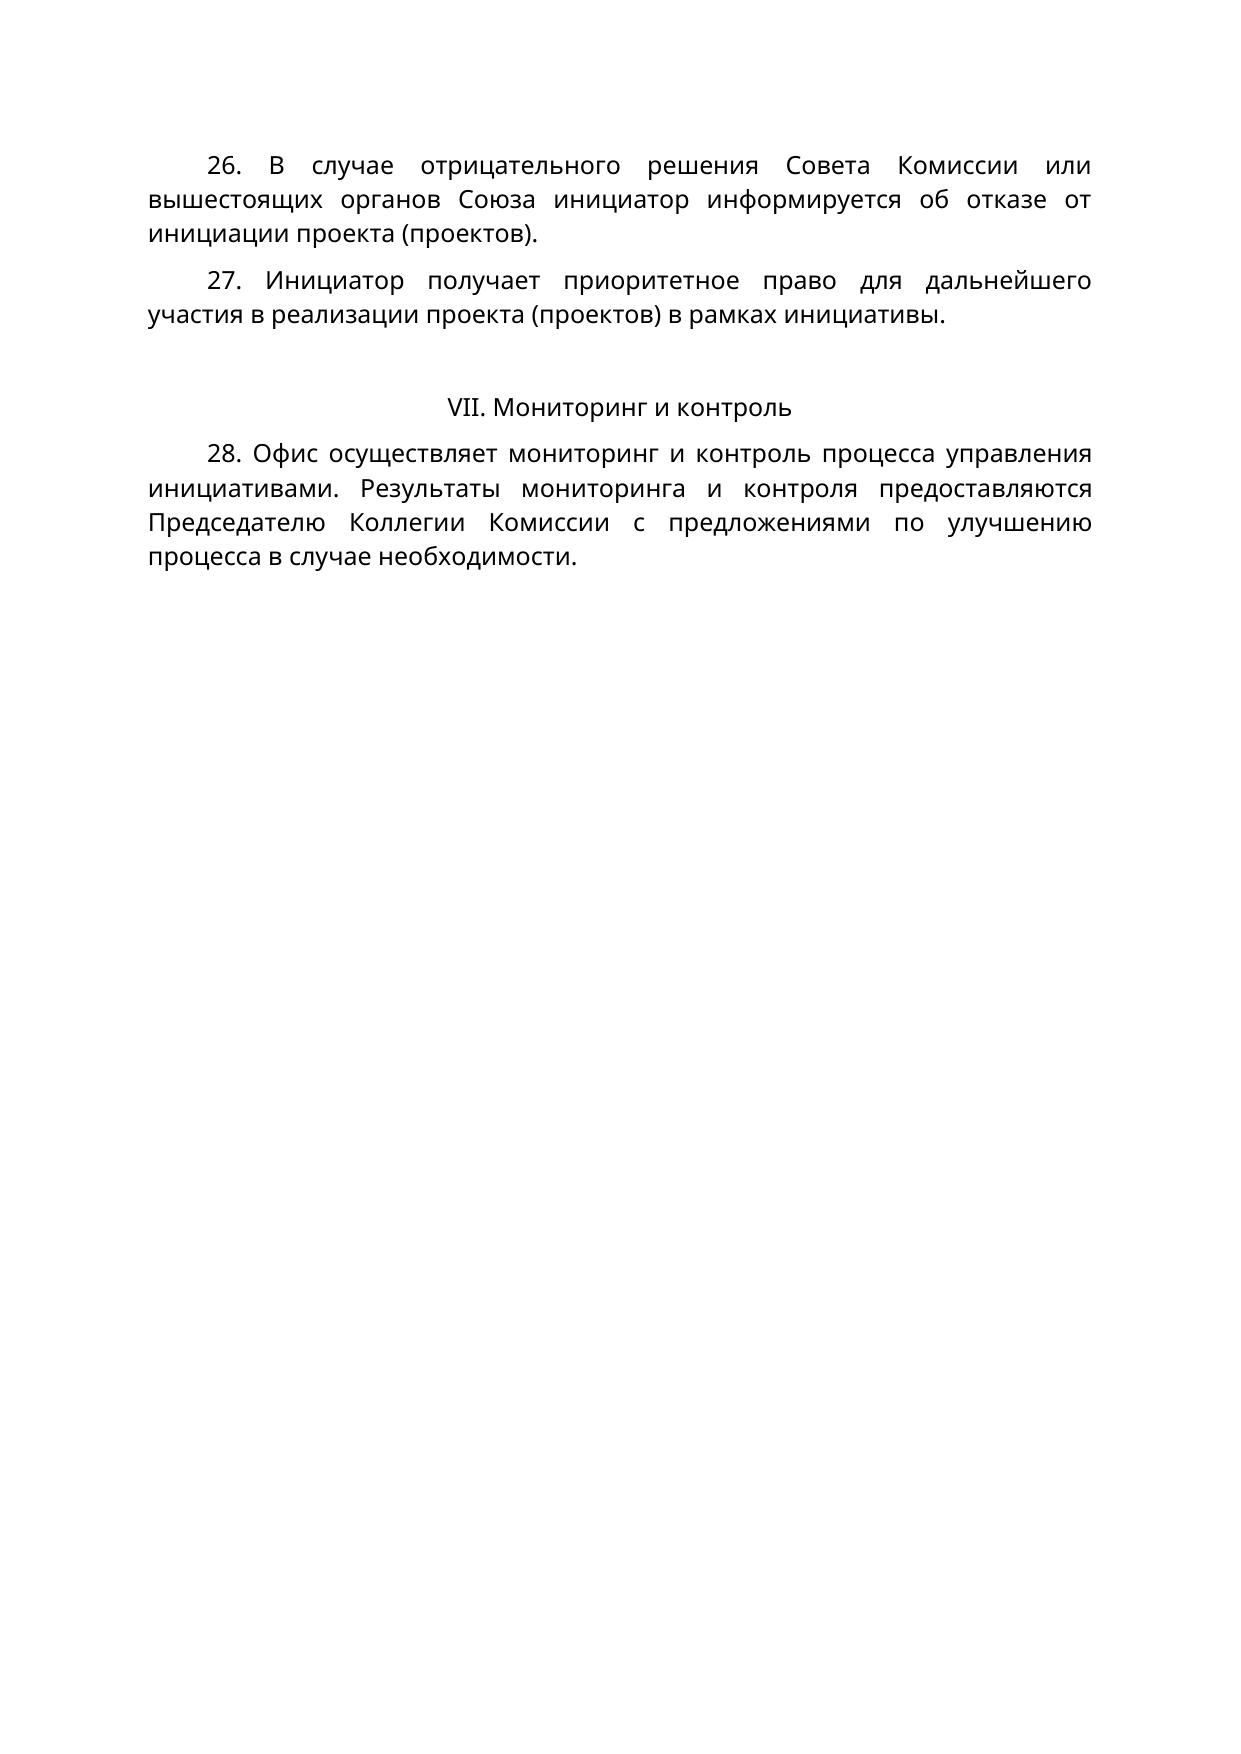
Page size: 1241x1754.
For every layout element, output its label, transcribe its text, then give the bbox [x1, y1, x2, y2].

text 28. Офис осуществляет мониторинг и контроль процесса управления инициативами. Результаты мониторинга и контроля предоставляются Председателю Коллегии Комиссии с предложениями по улучшению процесса в случае необходимости. [148, 436, 1093, 572]
text VII. Мониторинг и контроль [148, 389, 1092, 424]
text 27. Инициатор получает приоритетное право для дальнейшего участия в реализации проекта (проектов) в рамках инициативы. [148, 262, 1092, 331]
text 26. В случае отрицательного решения Совета Комиссии или вышестоящих органов Союза инициатор информируется об отказе от инициации проекта (проектов). [148, 148, 1092, 250]
